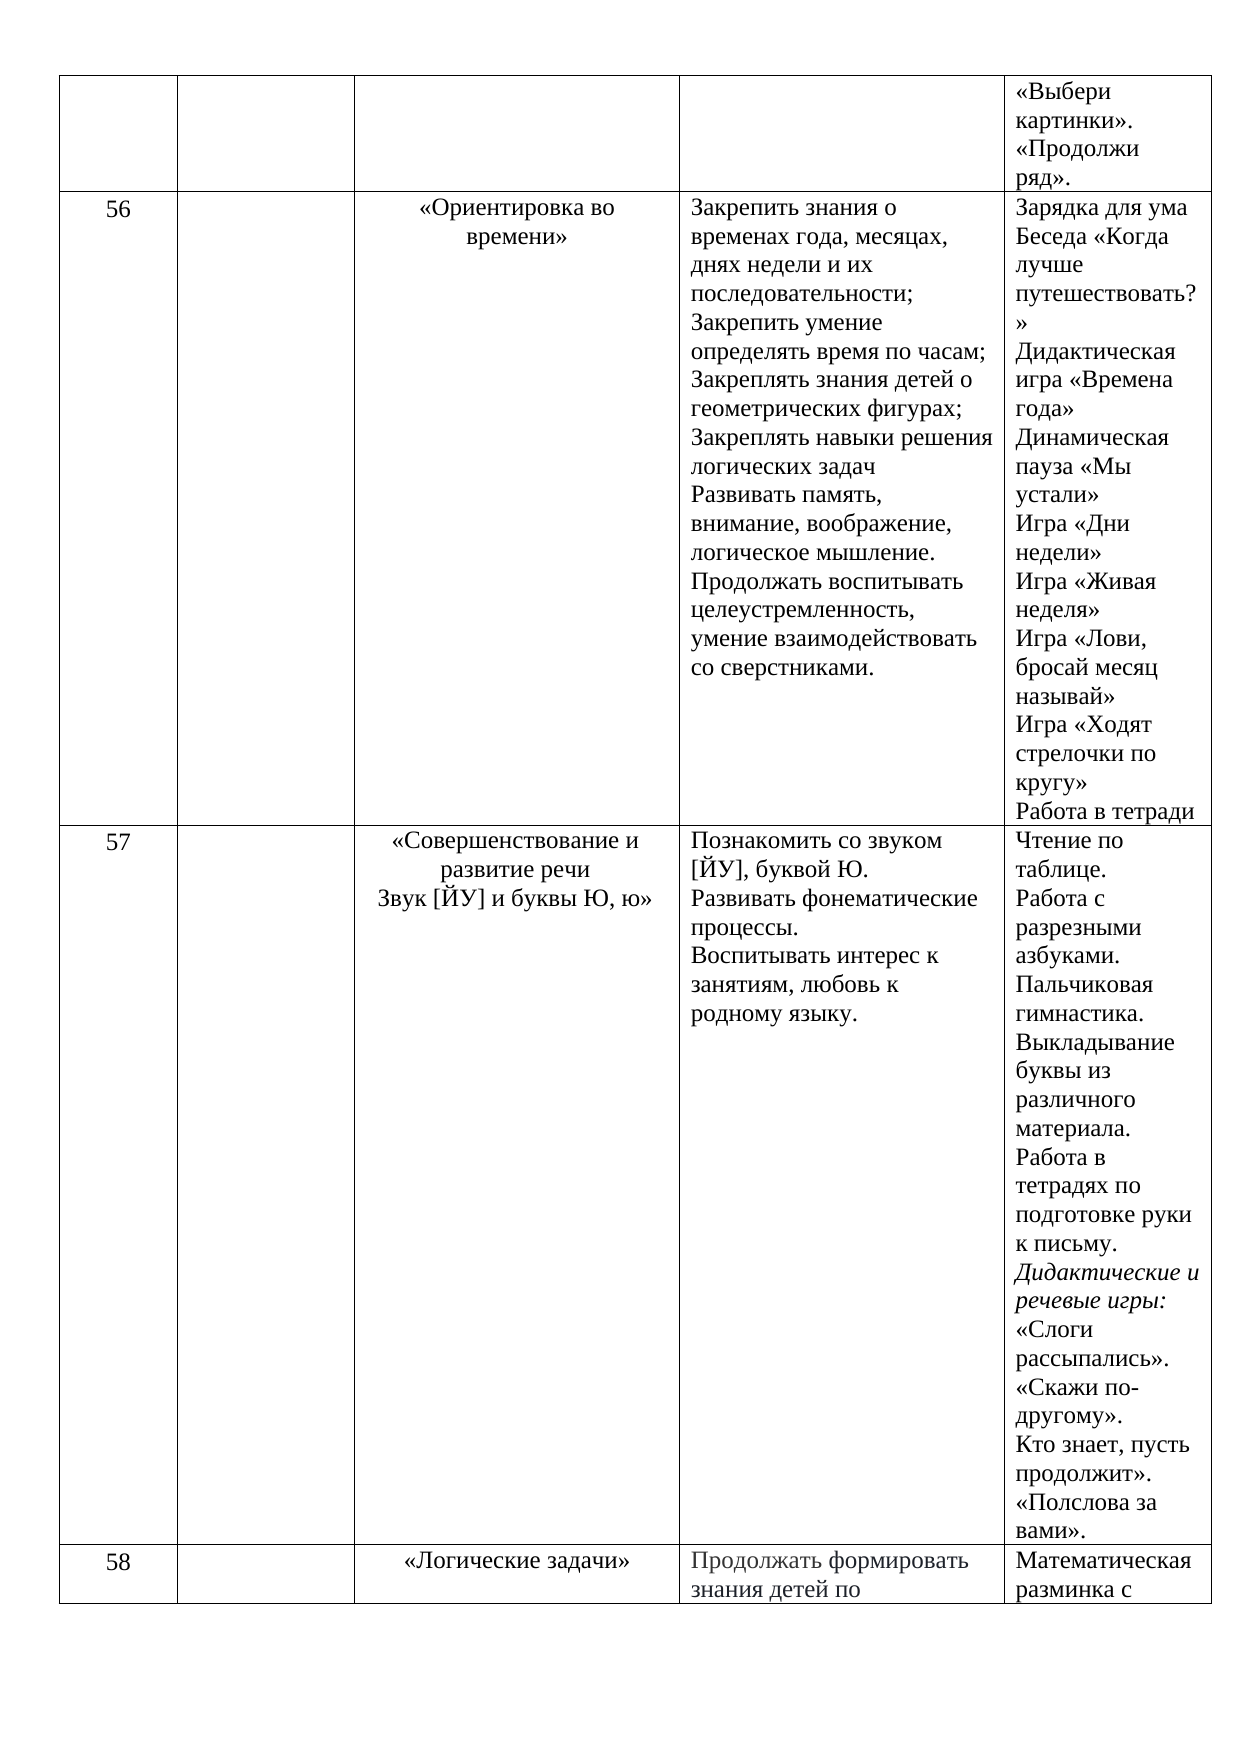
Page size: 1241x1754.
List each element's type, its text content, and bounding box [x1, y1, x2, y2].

table_cell [355, 76, 679, 191]
table_cell «Ориентировка во времени» [355, 192, 679, 824]
table_cell Чтение по таблице. Работа с разрезными азбуками. Пальчиковая гимнастика. Выкладывание буквы из различного материала. Работа в тетрадях по подготовке руки к письму. Дидактические и речевые игры: «Слоги рассыпались». «Скажи по-другому». Кто знает, пусть продолжит». «Полслова за вами». [1005, 826, 1211, 1544]
table_cell [178, 76, 354, 191]
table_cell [680, 76, 1004, 191]
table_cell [1005, 1545, 1211, 1603]
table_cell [680, 1545, 1004, 1603]
table_cell 57 [60, 826, 177, 1544]
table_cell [1005, 76, 1211, 191]
table_cell 56 [60, 192, 177, 824]
table_cell Зарядка для ума Беседа «Когда лучше путешествовать?» Дидактическая игра «Времена года» Динамическая пауза «Мы устали» Игра «Дни недели» Игра «Живая неделя» Игра «Лови, бросай месяц называй» Игра «Ходят стрелочки по кругу» Работа в тетради [1005, 192, 1211, 824]
table_cell [178, 826, 354, 1544]
table_cell «Логические задачи» [355, 1545, 679, 1603]
table_cell 55 [60, 76, 177, 191]
table_cell Познакомить со звуком [ЙУ], буквой Ю. Развивать фонематические процессы. Воспитывать интерес к занятиям, любовь к родному языку. [680, 826, 1004, 1544]
table_cell [178, 1545, 354, 1603]
table_cell [178, 192, 354, 824]
table_cell 58 [60, 1545, 177, 1603]
table_cell [355, 826, 679, 1544]
table_cell Закрепить знания о временах года, месяцах, днях недели и их последовательности; Закрепить умение определять время по часам; Закреплять знания детей о геометрических фигурах; Закреплять навыки решения логических задач Развивать память, внимание, воображение, логическое мышление. Продолжать воспитывать целеустремленность, умение взаимодействовать со сверстниками. [680, 192, 1004, 824]
